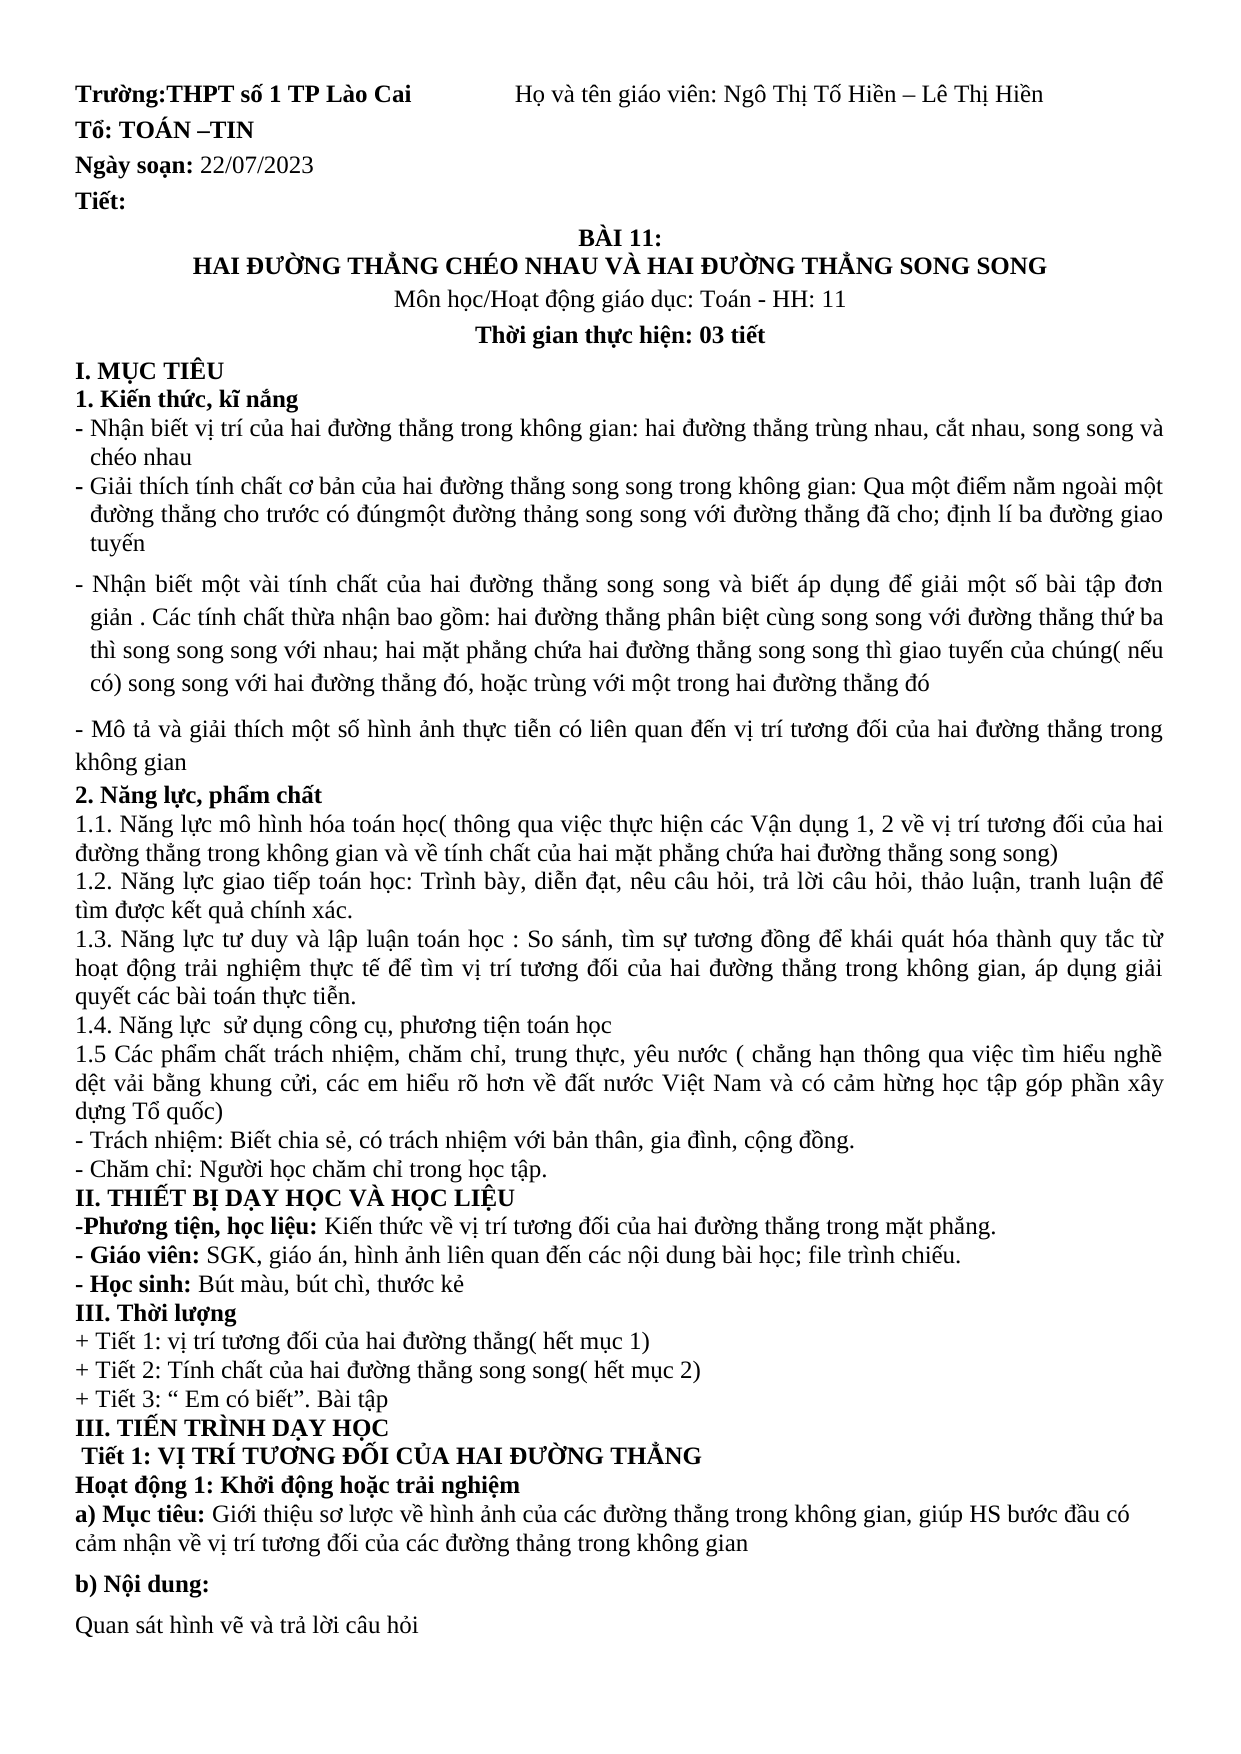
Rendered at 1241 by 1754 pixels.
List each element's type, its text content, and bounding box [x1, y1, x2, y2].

text BÀI 11: [75, 223, 1165, 251]
text - Học sinh: Bút màu, bút chì, thước kẻ [75, 1269, 1165, 1298]
text 1.3. Năng lực tư duy và lập luận toán học : So sánh, tìm sự tương đồng để khái quát hóa thành quy tắc từ hoạt động trải nghiệm thực tế để tìm vị trí tương đối của hai đường thẳng trong không gian, áp dụng giải quyết các bài toán thực tiễn. [75, 924, 1165, 1010]
text - Mô tả và giải thích một số hình ảnh thực tiễn có liên quan đến vị trí tương đối của hai đường thẳng trong không gian [75, 714, 1165, 776]
text - Trách nhiệm: Biết chia sẻ, có trách nhiệm với bản thân, gia đình, cộng đồng. [75, 1125, 1165, 1154]
text III. Thời lượng [75, 1298, 1165, 1326]
text HAI ĐƯỜNG THẲNG CHÉO NHAU VÀ HAI ĐƯỜNG THẲNG SONG SONG [75, 251, 1165, 280]
text 1.5 Các phẩm chất trách nhiệm, chăm chỉ, trung thực, yêu nước ( chẳng hạn thông qua việc tìm hiểu nghề dệt vải bằng khung cửi, các em hiểu rõ hơn về đất nước Việt Nam và có cảm hừng học tập góp phần xây dựng Tổ quốc) [75, 1039, 1165, 1125]
text b) Nội dung: [75, 1569, 1165, 1598]
text - Chăm chỉ: Người học chăm chỉ trong học tập. [75, 1154, 1165, 1183]
text 1.4. Năng lực sử dụng công cụ, phương tiện toán học [75, 1010, 1165, 1039]
text II. THIẾT BỊ DẠY HỌC VÀ HỌC LIỆU [75, 1183, 1165, 1211]
text 2. Năng lực, phẩm chất [75, 780, 1165, 809]
text + Tiết 1: vị trí tương đối của hai đường thẳng( hết mục 1) [75, 1326, 1165, 1355]
text - Nhận biết vị trí của hai đường thẳng trong không gian: hai đường thẳng trùng nhau, cắt nhau, song song và chéo nhau [75, 413, 1165, 471]
text Thời gian thực hiện: 03 tiết [75, 320, 1165, 349]
text a) Mục tiêu: Giới thiệu sơ lược về hình ảnh của các đường thẳng trong không gian, giúp HS bước đầu có cảm nhận về vị trí tương đối của các đường thảng trong không gian [75, 1499, 1165, 1556]
text -Phương tiện, học liệu: Kiến thức về vị trí tương đối của hai đường thẳng trong mặt phẳng. [75, 1211, 1165, 1240]
text - Nhận biết một vài tính chất của hai đường thẳng song song và biết áp dụng để giải một số bài tập đơn giản . Các tính chất thừa nhận bao gồm: hai đường thẳng phân biệt cùng song song với đường thẳng thứ ba thì song song song với nhau; hai mặt phẳng chứa hai đường thẳng song song thì giao tuyến của chúng( nếu có) song song với hai đường thẳng đó, hoặc trùng với một trong hai đường thẳng đó [75, 569, 1165, 697]
text 1.2. Năng lực giao tiếp toán học: Trình bày, diễn đạt, nêu câu hỏi, trả lời câu hỏi, thảo luận, tranh luận để tìm được kết quả chính xác. [75, 866, 1165, 924]
text 1.1. Năng lực mô hình hóa toán học( thông qua việc thực hiện các Vận dụng 1, 2 về vị trí tương đối của hai đường thẳng trong không gian và về tính chất của hai mặt phẳng chứa hai đường thẳng song song) [75, 809, 1165, 866]
text Quan sát hình vẽ và trả lời câu hỏi [75, 1610, 1165, 1639]
text - Giáo viên: SGK, giáo án, hình ảnh liên quan đến các nội dung bài học; file trình chiếu. [75, 1240, 1165, 1269]
text + Tiết 2: Tính chất của hai đường thẳng song song( hết mục 2) [75, 1355, 1165, 1384]
table_header Trường:THPT số 1 TP Lào Cai Tổ: TOÁN –TIN Ngày soạn: 22/07/2023 Tiết: [64, 75, 503, 223]
text I. MỤC TIÊU [75, 356, 1165, 384]
text + Tiết 3: “ Em có biết”. Bài tập [75, 1384, 1165, 1413]
text III. TIẾN TRÌNH DẠY HỌC [75, 1413, 1165, 1441]
text 1. Kiến thức, kĩ nắng [75, 384, 1165, 413]
text Hoạt động 1: Khởi động hoặc trải nghiệm [75, 1470, 1165, 1499]
text Tiết 1: VỊ TRÍ TƯƠNG ĐỐI CỦA HAI ĐƯỜNG THẲNG [75, 1441, 1165, 1470]
text Môn học/Hoạt động giáo dục: Toán - HH: 11 [75, 284, 1165, 313]
text - Giải thích tính chất cơ bản của hai đường thẳng song song trong không gian: Qua một điểm nằm ngoài một đường thẳng cho trước có đúngmột đường thảng song song với đường thẳng đã cho; định lí ba đường giao tuyến [75, 471, 1165, 557]
table_header Họ và tên giáo viên: Ngô Thị Tố Hiền – Lê Thị Hiền [503, 75, 1079, 223]
